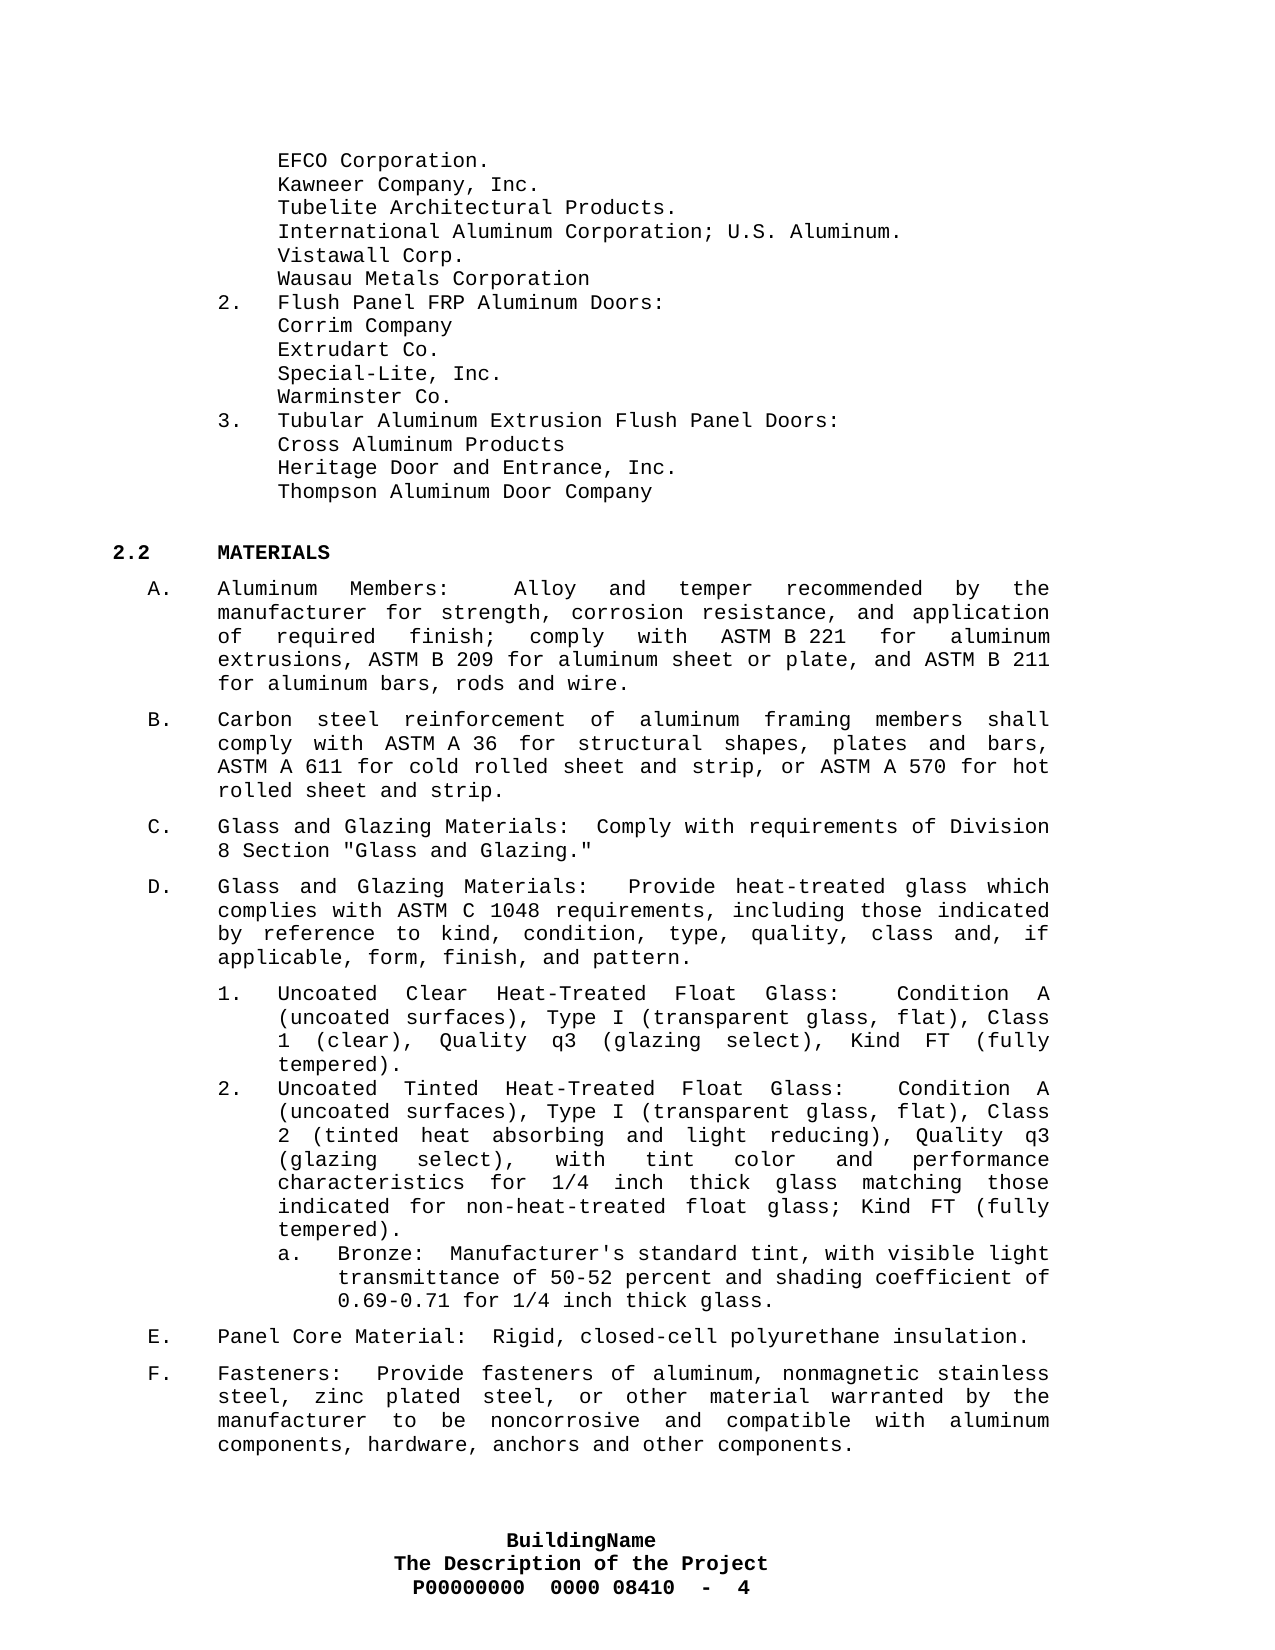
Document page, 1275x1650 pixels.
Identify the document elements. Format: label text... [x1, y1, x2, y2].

text Fasteners: Provide fasteners of aluminum, nonmagnetic stainless steel, zinc plated steel, or other material warranted by the manufacturer to be noncorrosive and compatible with aluminum components, hardware, anchors and other components. [172, 1363, 1050, 1457]
text Carbon steel reinforcement of aluminum framing members shall comply with ASTM A 36 for structural shapes, plates and bars, ASTM A 611 for cold rolled sheet and strip, or ASTM A 570 for hot rolled sheet and strip. [172, 709, 1050, 804]
text Warminster Co. [277, 386, 1050, 410]
text Thompson Aluminum Door Company [277, 481, 1050, 505]
text Glass and Glazing Materials: Comply with requirements of Division 8 Section "Glass and Glazing." [172, 816, 1050, 863]
text Cross Aluminum Products [277, 434, 1050, 457]
text Aluminum Members: Alloy and temper recommended by the manufacturer for strength, corrosion resistance, and application of required finish; comply with ASTM B 221 for aluminum extrusions, ASTM B 209 for aluminum sheet or plate, and ASTM B 211 for aluminum bars, rods and wire. [172, 578, 1050, 697]
text Tubelite Architectural Products. [277, 197, 1050, 221]
text Wausau Metals Corporation [277, 268, 1050, 292]
text Vistawall Corp. [277, 244, 1050, 268]
text Uncoated Clear Heat-Treated Float Glass: Condition A (uncoated surfaces), Type I (transparent glass, flat), Class 1 (clear), Quality q3 (glazing select), Kind FT (fully tempered). [217, 983, 1050, 1078]
text International Aluminum Corporation; U.S. Aluminum. [277, 221, 1050, 244]
text Panel Core Material: Rigid, closed-cell polyurethane insulation. [172, 1327, 1050, 1350]
text Corrim Company [277, 316, 1050, 339]
text Special-Lite, Inc. [277, 363, 1050, 386]
text Uncoated Tinted Heat-Treated Float Glass: Condition A (uncoated surfaces), Type I (transparent glass, flat), Class 2 (tinted heat absorbing and light reducing), Quality q3 (glazing select), with tint color and performance characteristics for 1/4 inch thick glass matching those indicated for non-heat-treated float glass; Kind FT (fully tempered). [217, 1078, 1050, 1243]
text Heritage Door and Entrance, Inc. [277, 457, 1050, 481]
text Kawneer Company, Inc. [277, 174, 1050, 197]
text MATERIALS [112, 542, 1050, 566]
text Bronze: Manufacturer's standard tint, with visible light transmittance of 50-52 percent and shading coefficient of 0.69-0.71 for 1/4 inch thick glass. [277, 1243, 1050, 1314]
text Extrudart Co. [277, 339, 1050, 363]
text Glass and Glazing Materials: Provide heat-treated glass which complies with ASTM C 1048 requirements, including those indicated by reference to kind, condition, type, quality, class and, if applicable, form, finish, and pattern. [172, 876, 1050, 971]
text Flush Panel FRP Aluminum Doors: [217, 292, 1050, 316]
text Tubular Aluminum Extrusion Flush Panel Doors: [217, 410, 1050, 434]
text EFCO Corporation. [277, 150, 1050, 174]
